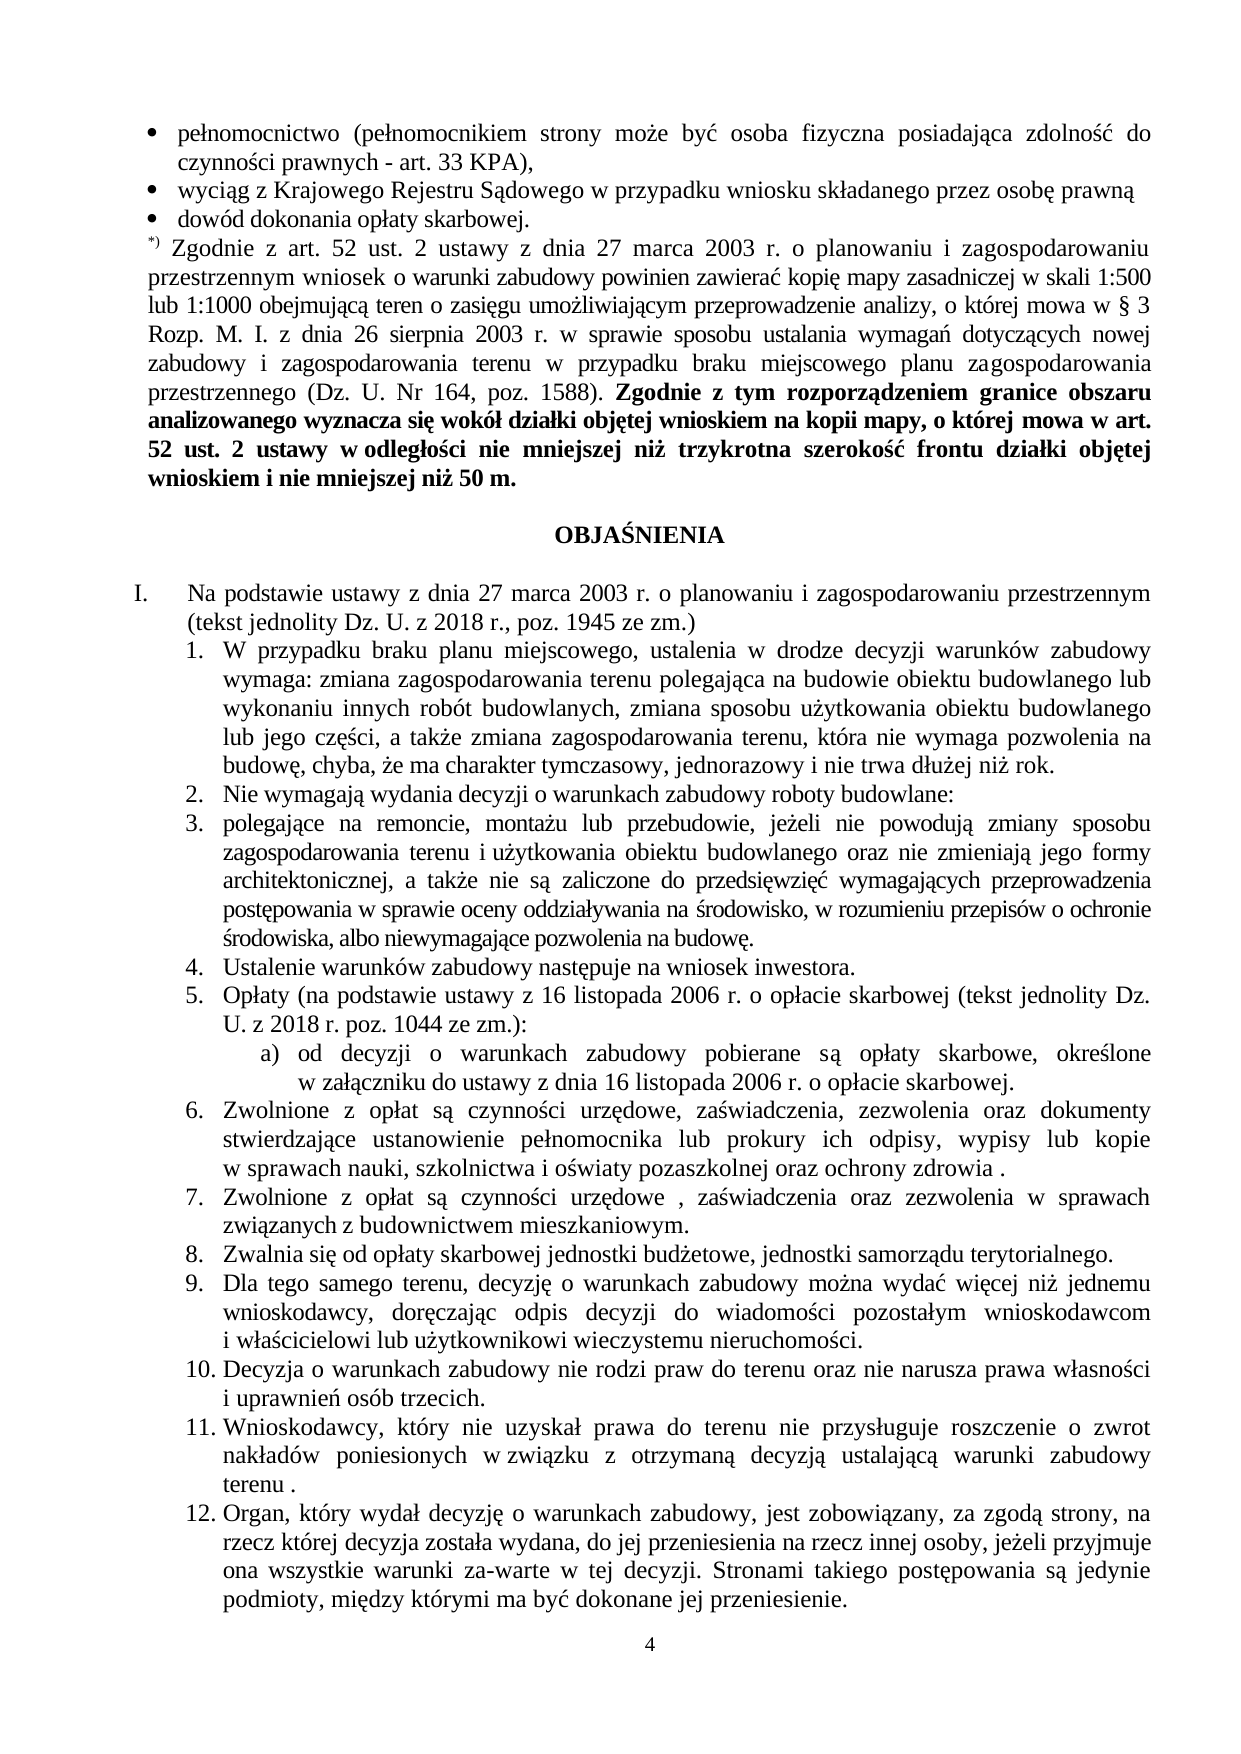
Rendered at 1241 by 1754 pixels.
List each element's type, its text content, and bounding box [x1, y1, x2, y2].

text OBJAŚNIENIA [554, 521, 1152, 549]
list W przypadku braku planu miejscowego, ustalenia w drodze decyzji warunków zabudowy wymaga: zmiana zagospodarowania terenu polegająca na budowie obiektu budowlanego lub wykonaniu innych robót budowlanych, zmiana sposobu użytkowania obiektu budowlanego lub jego części, a także zmiana zagospodarowania terenu, która nie wymaga pozwolenia na budowę, chyba, że ma charakter tymczasowy, jednorazowy i nie trwa dłużej niż rok. [185, 636, 1152, 779]
list Dla tego samego terenu, decyzję o warunkach zabudowy można wydać więcej niż jednemu wnioskodawcy, doręczając odpis decyzji do wiadomości pozostałym wnioskodawcom i właścicielowi lub użytkownikowi wieczystemu nieruchomości. [185, 1268, 1152, 1354]
list Organ, który wydał decyzję o warunkach zabudowy, jest zobowiązany, za zgodą strony, na rzecz której decyzja została wydana, do jej przeniesienia na rzecz innej osoby, jeżeli przyjmuje ona wszystkie warunki za-warte w tej decyzji. Stronami takiego postępowania są jedynie podmioty, między którymi ma być dokonane jej przeniesienie. [185, 1498, 1152, 1613]
list Wnioskodawcy, który nie uzyskał prawa do terenu nie przysługuje roszczenie o zwrot nakładów poniesionych w związku z otrzymaną decyzją ustalającą warunki zabudowy terenu . [185, 1412, 1152, 1498]
list Zwalnia się od opłaty skarbowej jednostki budżetowe, jednostki samorządu terytorialnego. [185, 1239, 1152, 1268]
list pełnomocnictwo (pełnomocnikiem strony może być osoba fizyczna posiadająca zdolność do czynności prawnych - art. 33 KPA), [148, 118, 1152, 176]
list od decyzji o warunkach zabudowy pobierane są opłaty skarbowe, określone w załączniku do ustawy z dnia 16 listopada 2006 r. o opłacie skarbowej. [260, 1038, 1152, 1096]
list Na podstawie ustawy z dnia 27 marca 2003 r. o planowaniu i zagospodarowaniu przestrzennym (tekst jednolity Dz. U. z 2018 r., poz. 1945 ze zm.) [148, 578, 1152, 636]
list Decyzja o warunkach zabudowy nie rodzi praw do terenu oraz nie narusza prawa własności i uprawnień osób trzecich. [185, 1354, 1152, 1412]
list Zwolnione z opłat są czynności urzędowe , zaświadczenia oraz zezwolenia w sprawach związanych z budownictwem mieszkaniowym. [185, 1182, 1152, 1239]
list Nie wymagają wydania decyzji o warunkach zabudowy roboty budowlane: [185, 779, 1152, 808]
text *) Zgodnie z art. 52 ust. 2 ustawy z dnia 27 marca 2003 r. o planowaniu i zagospodarowaniu przestrzennym wniosek o warunki zabudowy powinien zawierać kopię mapy zasadniczej w skali 1:500 lub 1:1000 obejmującą teren o zasięgu umożliwiającym przeprowadzenie analizy, o której mowa w § 3 Rozp. M. I. z dnia 26 sierpnia 2003 r. w sprawie sposobu ustalania wymagań dotyczących nowej zabudowy i zagospodarowania terenu w przypadku braku miejscowego planu zagospodarowania przestrzennego (Dz. U. Nr 164, poz. 1588). Zgodnie z tym rozporządzeniem granice obszaru analizowanego wyznacza się wokół działki objętej wnioskiem na kopii mapy, o której mowa w art. 52 ust. 2 ustawy w odległości nie mniejszej niż trzykrotna szerokość frontu działki objętej wnioskiem i nie mniejszej niż 50 m. [148, 233, 1152, 492]
list Zwolnione z opłat są czynności urzędowe, zaświadczenia, zezwolenia oraz dokumenty stwierdzające ustanowienie pełnomocnika lub prokury ich odpisy, wypisy lub kopie w sprawach nauki, szkolnictwa i oświaty pozaszkolnej oraz ochrony zdrowia . [185, 1096, 1152, 1182]
list Opłaty (na podstawie ustawy z 16 listopada 2006 r. o opłacie skarbowej (tekst jednolity Dz. U. z 2018 r. poz. 1044 ze zm.): [185, 981, 1152, 1038]
list Ustalenie warunków zabudowy następuje na wniosek inwestora. [185, 952, 1152, 981]
list dowód dokonania opłaty skarbowej. [148, 204, 1152, 233]
list wyciąg z Krajowego Rejestru Sądowego w przypadku wniosku składanego przez osobę prawną [148, 176, 1152, 204]
list polegające na remoncie, montażu lub przebudowie, jeżeli nie powodują zmiany sposobu zagospodarowania terenu i użytkowania obiektu budowlanego oraz nie zmieniają jego formy architektonicznej, a także nie są zaliczone do przedsięwzięć wymagających przeprowadzenia postępowania w sprawie oceny oddziaływania na środowisko, w rozumieniu przepisów o ochronie środowiska, albo niewymagające pozwolenia na budowę. [185, 808, 1152, 952]
